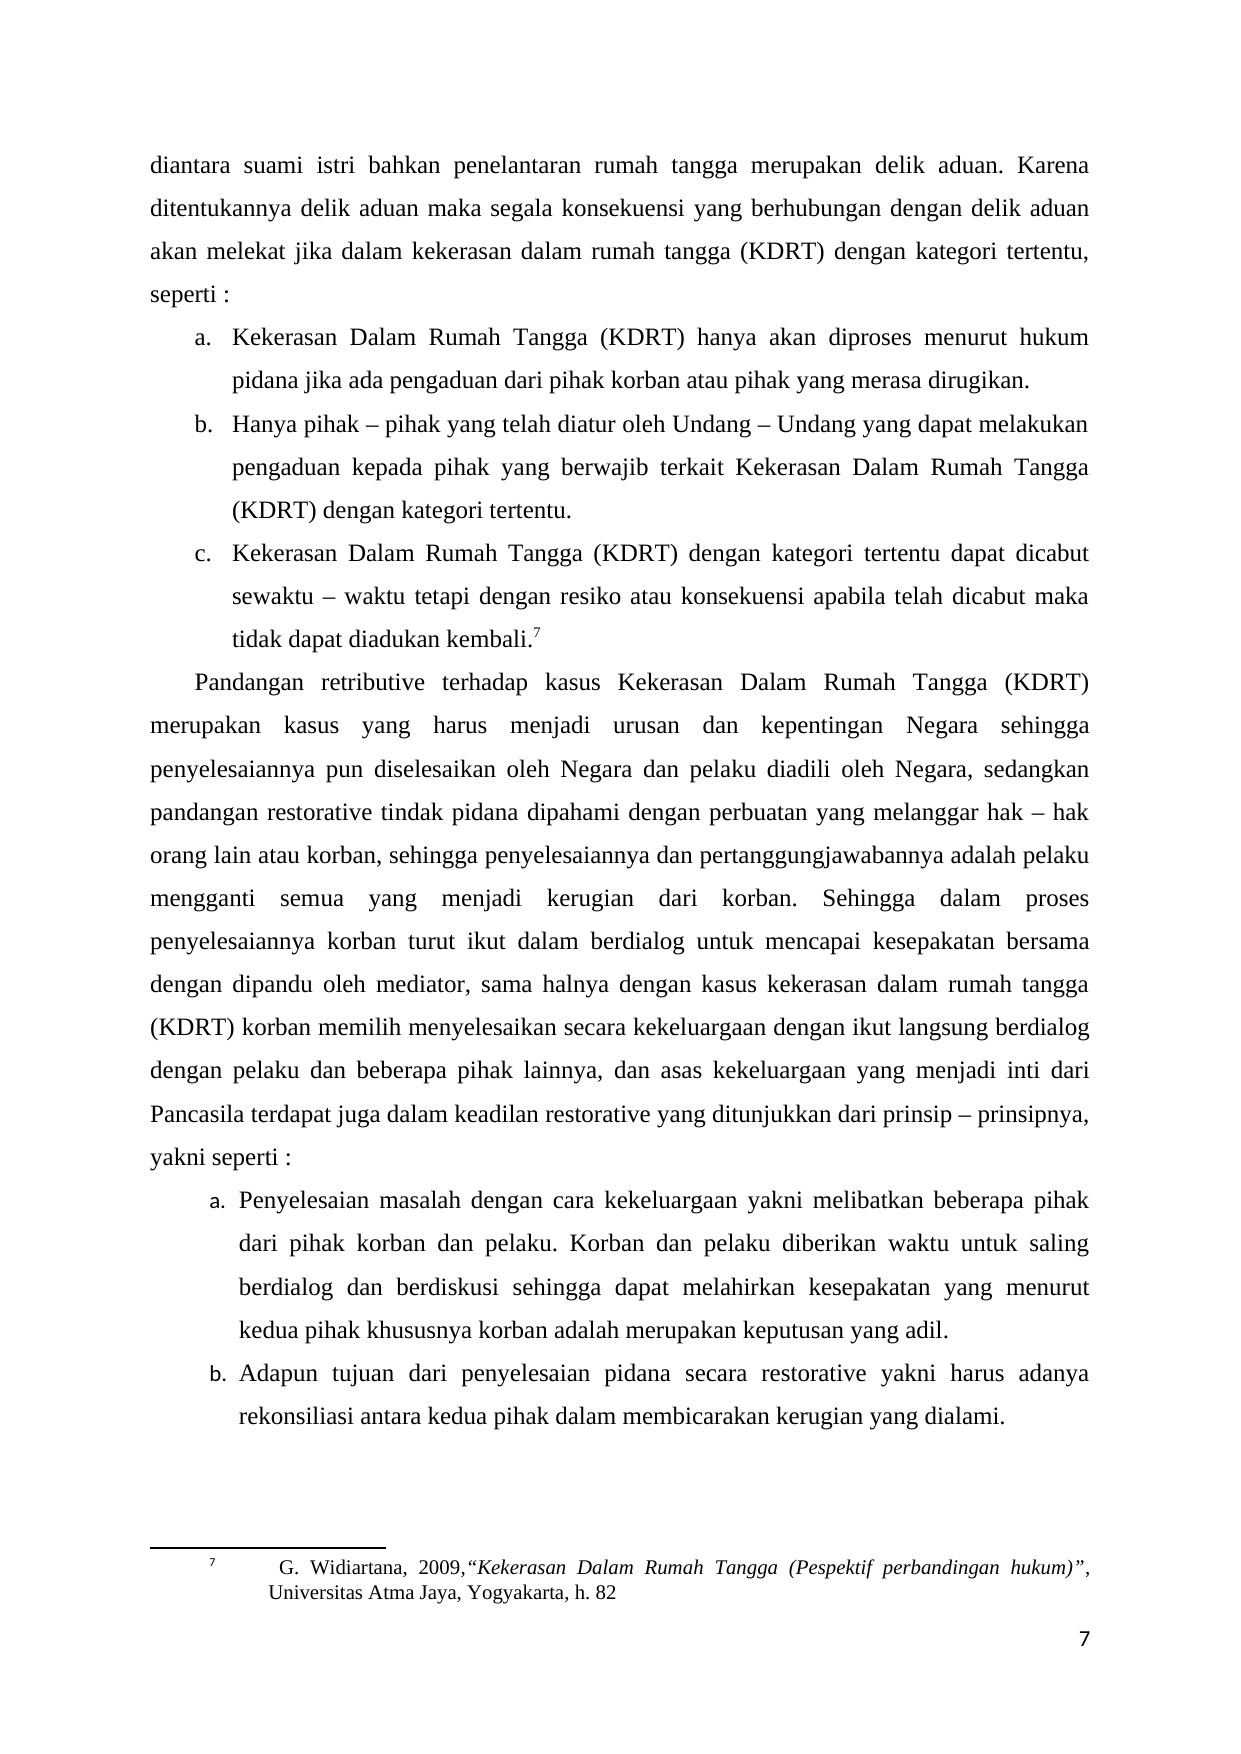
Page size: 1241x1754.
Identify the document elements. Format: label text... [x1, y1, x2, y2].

list Penyelesaian masalah dengan cara kekeluargaan yakni melibatkan beberapa pihak dari pihak korban dan pelaku. Korban dan pelaku diberikan waktu untuk saling berdialog dan berdiskusi sehingga dapat melahirkan kesepakatan yang menurut kedua pihak khususnya korban adalah merupakan keputusan yang adil. [209, 1185, 1090, 1343]
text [150, 150, 1090, 308]
list Adapun tujuan dari penyelesaian pidana secara restorative yakni harus adanya rekonsiliasi antara kedua pihak dalam membicarakan kerugian yang dialami. [209, 1358, 1090, 1430]
list Pandangan retributive terhadap kasus Kekerasan Dalam Rumah Tangga (KDRT) merupakan kasus yang harus menjadi urusan dan kepentingan Negara sehingga penyelesaiannya pun diselesaikan oleh Negara dan pelaku diadili oleh Negara, sedangkan pandangan restorative tindak pidana dipahami dengan perbuatan yang melanggar hak – hak orang lain atau korban, sehingga penyelesaiannya dan pertanggungjawabannya adalah pelaku mengganti semua yang menjadi kerugian dari korban. Sehingga dalam proses penyelesaiannya korban turut ikut dalam berdialog untuk mencapai kesepakatan bersama dengan dipandu oleh mediator, sama halnya dengan kasus kekerasan dalam rumah tangga (KDRT) korban memilih menyelesaikan secara kekeluargaan dengan ikut langsung berdialog dengan pelaku dan beberapa pihak lainnya, dan asas kekeluargaan yang menjadi inti dari Pancasila terdapat juga dalam keadilan restorative yang ditunjukkan dari prinsip – prinsipnya, yakni seperti : [150, 667, 1090, 1171]
list Hanya pihak – pihak yang telah diatur oleh Undang – Undang yang dapat melakukan pengaduan kepada pihak yang berwajib terkait Kekerasan Dalam Rumah Tangga (KDRT) dengan kategori tertentu. [194, 409, 1090, 524]
list Kekerasan Dalam Rumah Tangga (KDRT) dengan kategori tertentu dapat dicabut sewaktu – waktu tetapi dengan resiko atau konsekuensi apabila telah dicabut maka tidak dapat diadukan kembali. [194, 538, 1090, 653]
list Kekerasan Dalam Rumah Tangga (KDRT) hanya akan diproses menurut hukum pidana jika ada pengaduan dari pihak korban atau pihak yang merasa dirugikan. [194, 322, 1090, 394]
